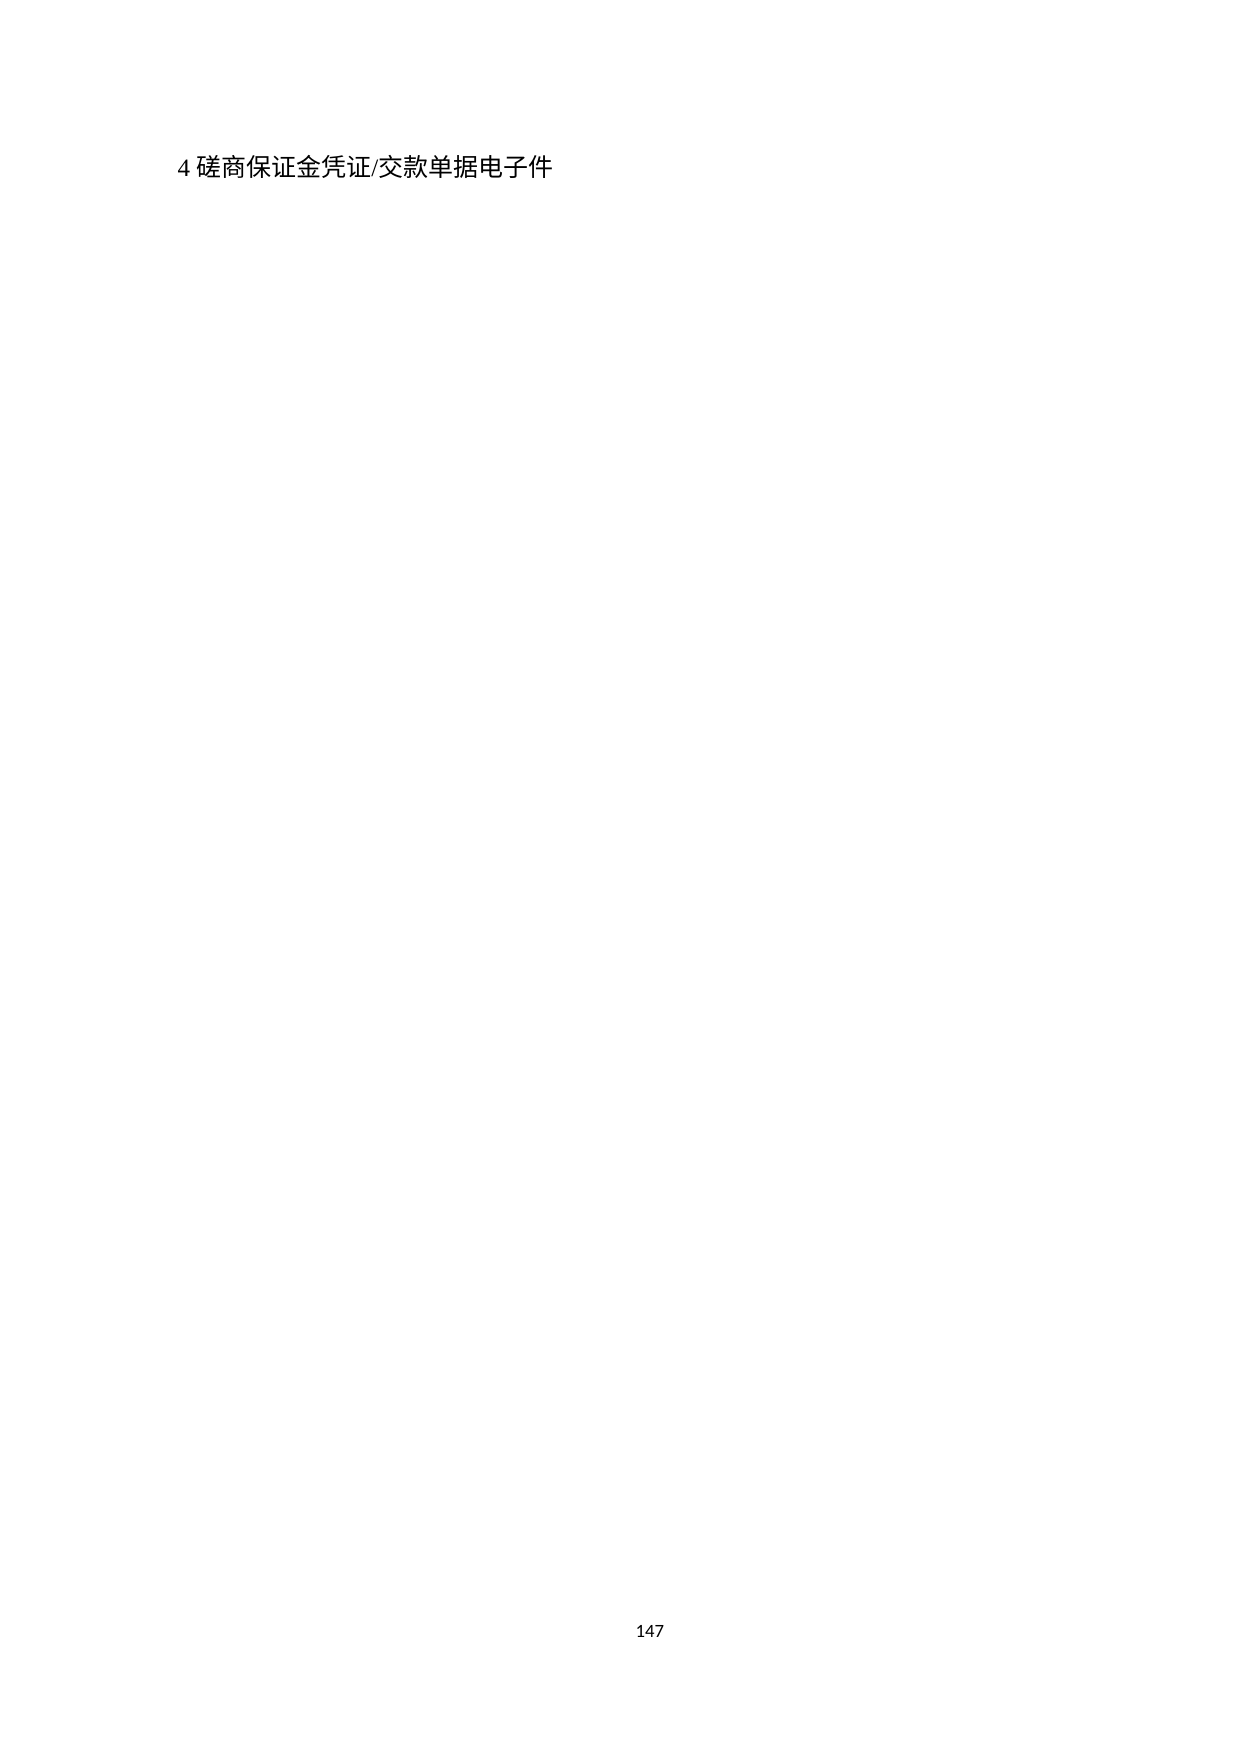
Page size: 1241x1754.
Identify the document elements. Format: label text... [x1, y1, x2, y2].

text 4 磋商保证金凭证/交款单据电子件 [177, 148, 1122, 184]
